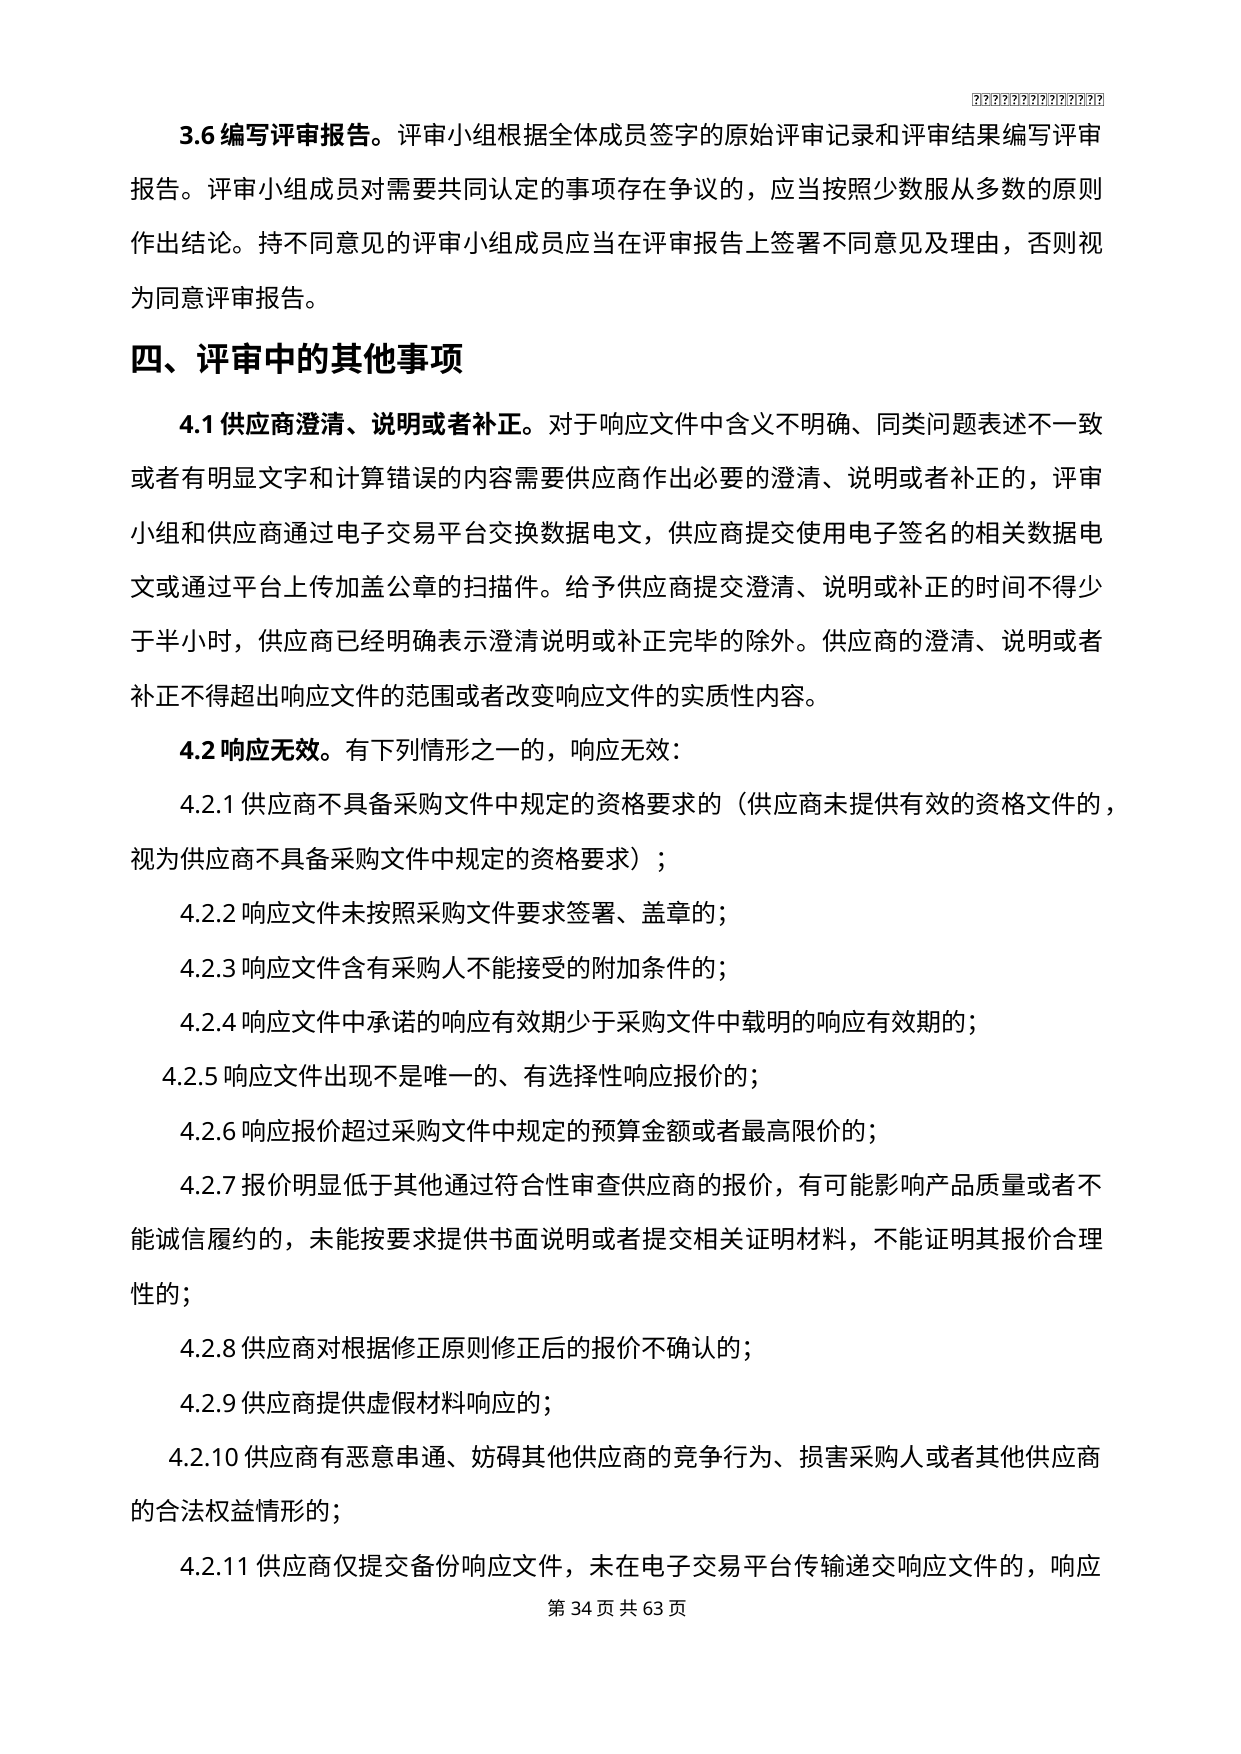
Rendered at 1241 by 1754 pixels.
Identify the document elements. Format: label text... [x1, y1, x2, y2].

text 4.2.6响应报价超过采购文件中规定的预算金额或者最高限价的； [130, 1111, 1104, 1147]
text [130, 1546, 1104, 1582]
text 4.2.4响应文件中承诺的响应有效期少于采购文件中载明的响应有效期的； [130, 1002, 1104, 1039]
text 4.2.2响应文件未按照采购文件要求签署、盖章的； [130, 894, 1104, 930]
text 4.2.10供应商有恶意串通、妨碍其他供应商的竞争行为、损害采购人或者其他供应商的合法权益情形的； [130, 1437, 1104, 1528]
text 4.2.7报价明显低于其他通过符合性审查供应商的报价，有可能影响产品质量或者不能诚信履约的，未能按要求提供书面说明或者提交相关证明材料，不能证明其报价合理性的； [130, 1166, 1104, 1311]
text 4.2.1供应商不具备采购文件中规定的资格要求的（供应商未提供有效的资格文件的，视为供应商不具备采购文件中规定的资格要求）； [130, 785, 1104, 876]
text 4.1供应商澄清、说明或者补正。对于响应文件中含义不明确、同类问题表述不一致或者有明显文字和计算错误的内容需要供应商作出必要的澄清、说明或者补正的，评审小组和供应商通过电子交易平台交换数据电文，供应商提交使用电子签名的相关数据电文或通过平台上传加盖公章的扫描件。给予供应商提交澄清、说明或补正的时间不得少于半小时，供应商已经明确表示澄清说明或补正完毕的除外。供应商的澄清、说明或者补正不得超出响应文件的范围或者改变响应文件的实质性内容。 [130, 404, 1104, 712]
text 4.2.9供应商提供虚假材料响应的； [130, 1383, 1104, 1419]
text 4.2.5响应文件出现不是唯一的、有选择性响应报价的； [130, 1057, 1104, 1093]
text 3.6编写评审报告。评审小组根据全体成员签字的原始评审记录和评审结果编写评审报告。评审小组成员对需要共同认定的事项存在争议的，应当按照少数服从多数的原则作出结论。持不同意见的评审小组成员应当在评审报告上签署不同意见及理由，否则视为同意评审报告。 [130, 115, 1104, 314]
text 4.2.8供应商对根据修正原则修正后的报价不确认的； [130, 1329, 1104, 1365]
text 四、评审中的其他事项 [130, 333, 1104, 381]
text 4.2响应无效。有下列情形之一的，响应无效： [179, 731, 1104, 767]
text 4.2.3响应文件含有采购人不能接受的附加条件的； [130, 948, 1104, 984]
